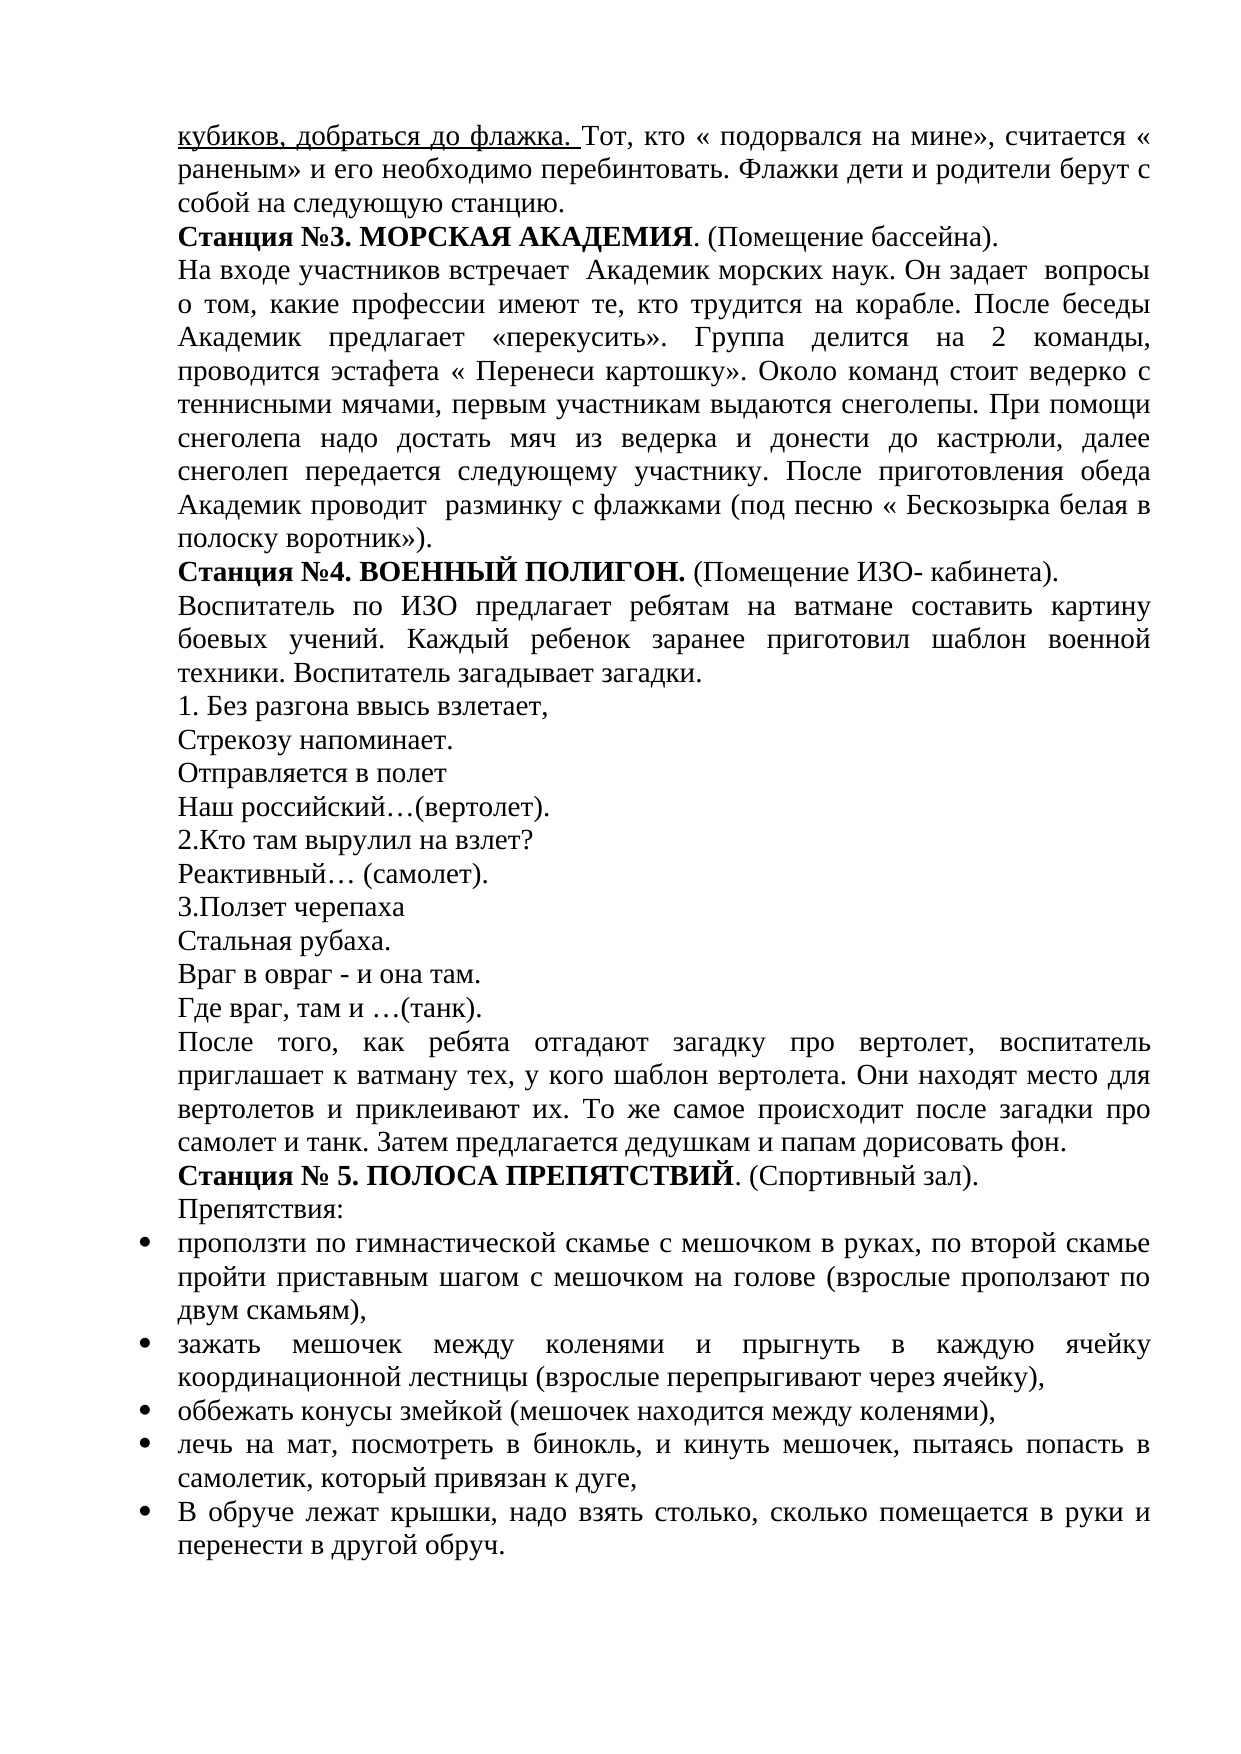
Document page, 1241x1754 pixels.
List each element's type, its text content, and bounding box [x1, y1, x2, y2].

list зажать мешочек между коленями и прыгнуть в каждую ячейку координационной лестницы (взрослые перепрыгивают через ячейку), [140, 1326, 1152, 1393]
text На входе участников встречает Академик морских наук. Он задает вопросы о том, какие профессии имеют те, кто трудится на корабле. После беседы Академик предлагает «перекусить». Группа делится на 2 команды, проводится эстафета « Перенеси картошку». Около команд стоит ведерко с теннисными мячами, первым участникам выдаются снеголепы. При помощи снеголепа надо достать мяч из ведерка и донести до кастрюли, далее снеголеп передается следующему участнику. После приготовления обеда Академик проводит разминку с флажками (под песню « Бескозырка белая в полоску воротник»). [177, 252, 1152, 554]
text Стрекозу напоминает. [177, 722, 1152, 755]
text 2.Кто там вырулил на взлет? [177, 822, 1152, 856]
text Воспитатель по ИЗО предлагает ребятам на ватмане составить картину боевых учений. Каждый ребенок заранее приготовил шаблон военной техники. Воспитатель загадывает загадки. [177, 588, 1152, 688]
text Станция № 5. ПОЛОСА ПРЕПЯТСТВИЙ. (Спортивный зал). [177, 1158, 1152, 1191]
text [177, 118, 1152, 219]
text После того, как ребята отгадают загадку про вертолет, воспитатель приглашает к ватману тех, у кого шаблон вертолета. Они находят место для вертолетов и приклеивают их. То же самое происходит после загадки про самолет и танк. Затем предлагается дедушкам и папам дорисовать фон. [177, 1024, 1152, 1158]
list лечь на мат, посмотреть в бинокль, и кинуть мешочек, пытаясь попасть в самолетик, который привязан к дуге, [140, 1427, 1152, 1494]
list оббежать конусы змейкой (мешочек находится между коленями), [140, 1393, 1152, 1427]
text Препятствия: [177, 1191, 1152, 1225]
text Враг в овраг - и она там. [177, 957, 1152, 990]
text 1. Без разгона ввысь взлетает, [177, 688, 1152, 722]
text 3.Ползет черепаха [177, 889, 1152, 923]
text Наш российский…(вертолет). [177, 789, 1152, 822]
text Отправляется в полет [177, 755, 1152, 789]
list проползти по гимнастической скамье с мешочком в руках, по второй скамье пройти приставным шагом с мешочком на голове (взрослые проползают по двум скамьям), [140, 1225, 1152, 1326]
text Станция №3. МОРСКАЯ АКАДЕМИЯ. (Помещение бассейна). [177, 219, 1152, 252]
list В обруче лежат крышки, надо взять столько, сколько помещается в руки и перенести в другой обруч. [140, 1494, 1152, 1561]
text Где враг, там и …(танк). [177, 990, 1152, 1024]
text Стальная рубаха. [177, 923, 1152, 957]
text Станция №4. ВОЕННЫЙ ПОЛИГОН. (Помещение ИЗО- кабинета). [177, 554, 1152, 588]
text Реактивный… (самолет). [177, 856, 1152, 889]
